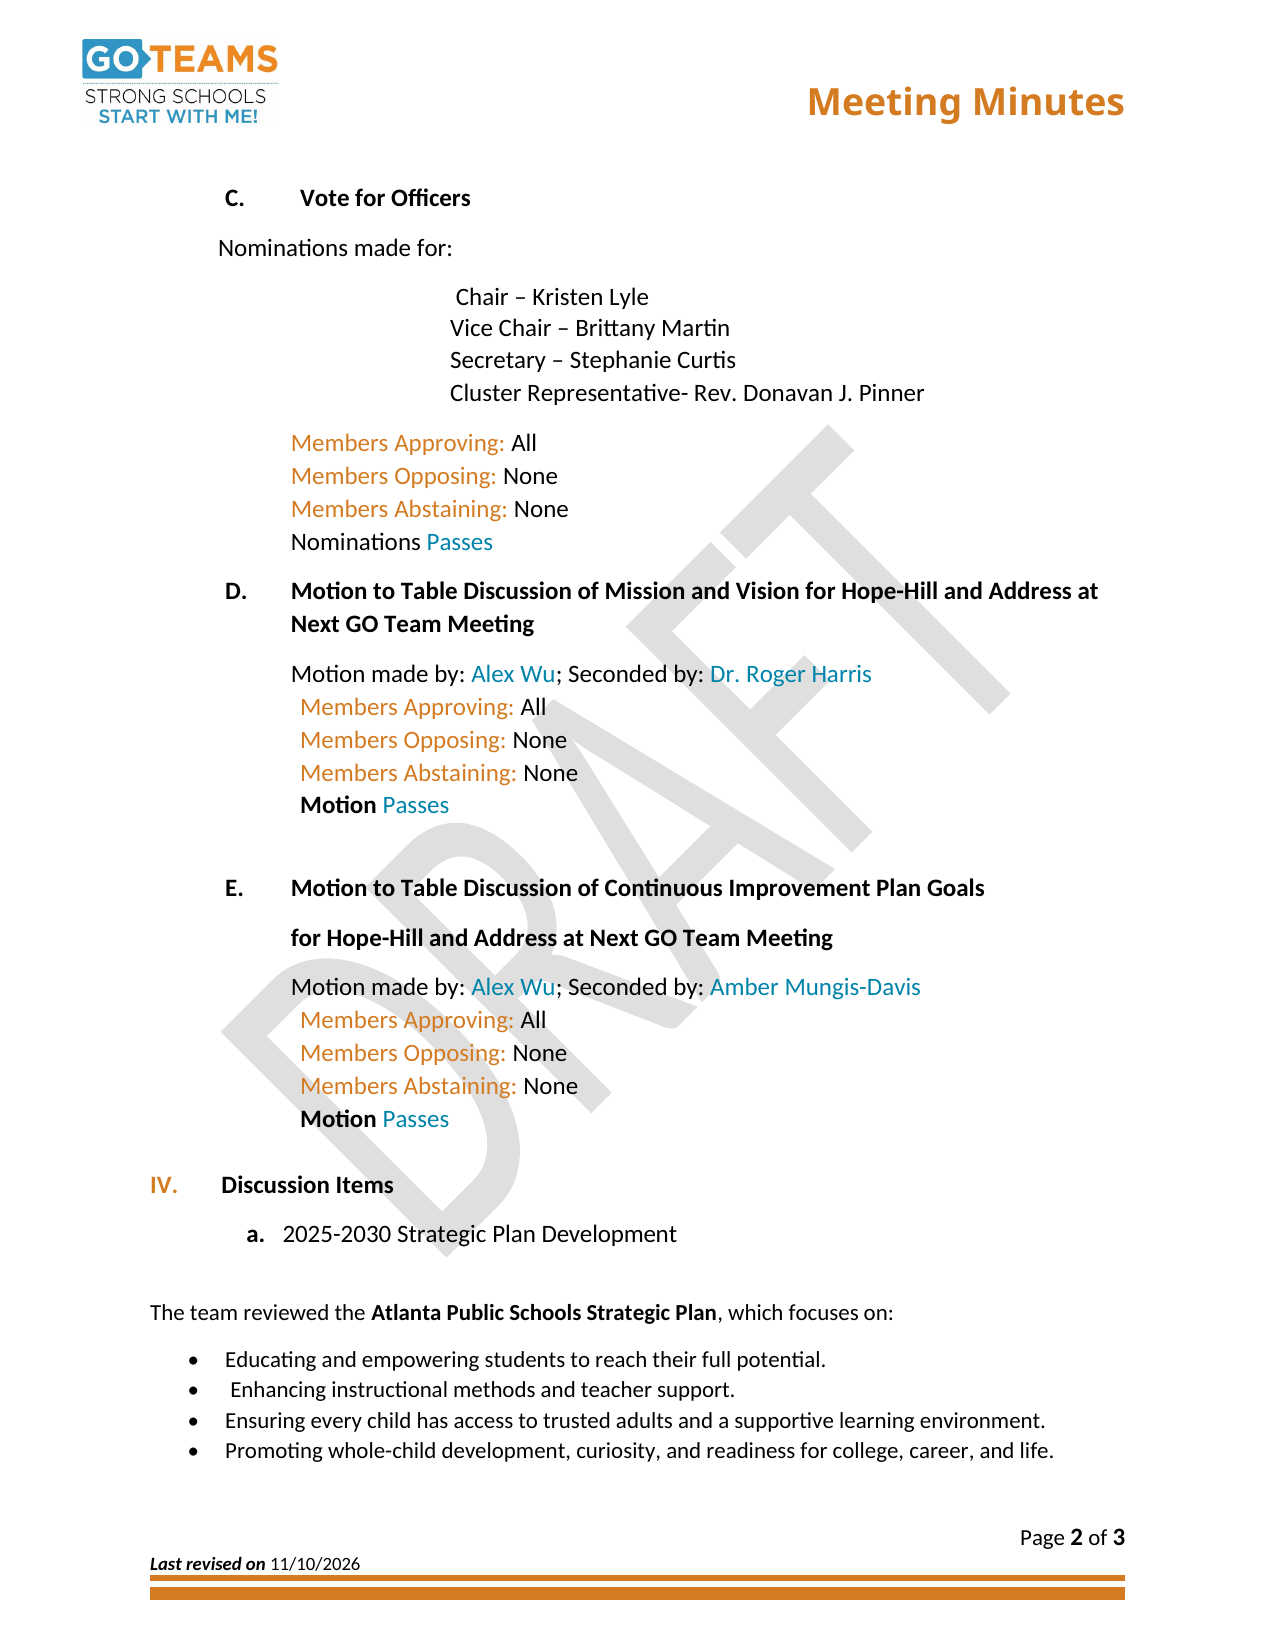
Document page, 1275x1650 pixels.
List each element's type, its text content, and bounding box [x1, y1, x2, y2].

text for Hope-Hill and Address at Next GO Team Meeting [291, 922, 1125, 952]
text E. Motion to Table Discussion of Continuous Improvement Plan Goals [225, 872, 1125, 903]
list Members Opposing: None [300, 1037, 1125, 1068]
list Members Abstaining: None [300, 757, 1125, 787]
list Educating and empowering students to reach their full potential. [187, 1345, 1125, 1373]
text a. 2025-2030 Strategic Plan Development [150, 1218, 1125, 1249]
text Motion made by: Alex Wu; Seconded by: Dr. Roger Harris [216, 658, 1125, 688]
list Promoting whole-child development, curiosity, and readiness for college, career, and life. [187, 1436, 1125, 1464]
text The team reviewed the Atlanta Public Schools Strategic Plan, which focuses on: [150, 1298, 1125, 1327]
list Members Abstaining: None [300, 1070, 1125, 1101]
list Members Abstaining: None [291, 493, 1125, 523]
list Members Approving: All [291, 427, 1125, 458]
list Ensuring every child has access to trusted adults and a supportive learning environment. [187, 1406, 1125, 1434]
list Members Opposing: None [291, 460, 1125, 491]
text Nominations made for: [150, 232, 1125, 262]
text Motion made by: Alex Wu; Seconded by: Amber Mungis-Davis [216, 971, 1125, 1002]
list Enhancing instructional methods and teacher support. [187, 1376, 1125, 1404]
text Vice Chair – Brittany Martin [150, 312, 1125, 342]
text C. Vote for Officers [150, 182, 1125, 213]
list Members Opposing: None [300, 724, 1125, 754]
list Members Approving: All [300, 1004, 1125, 1035]
list Discussion Items [150, 1169, 1125, 1199]
text D. Motion to Table Discussion of Mission and Vision for Hope-Hill and Address at Next GO Team Meeting [225, 576, 1125, 639]
text Cluster Representative- Rev. Donavan J. Pinner [150, 378, 1125, 408]
list Members Approving: All [300, 691, 1125, 721]
list Nominations Passes [291, 526, 1125, 556]
text Secretary – Stephanie Curtis [150, 345, 1125, 375]
list Motion Passes [300, 1103, 1125, 1133]
picture [82, 39, 279, 126]
list Motion Passes [300, 790, 1125, 820]
text Chair – Kristen Lyle [375, 281, 1125, 312]
